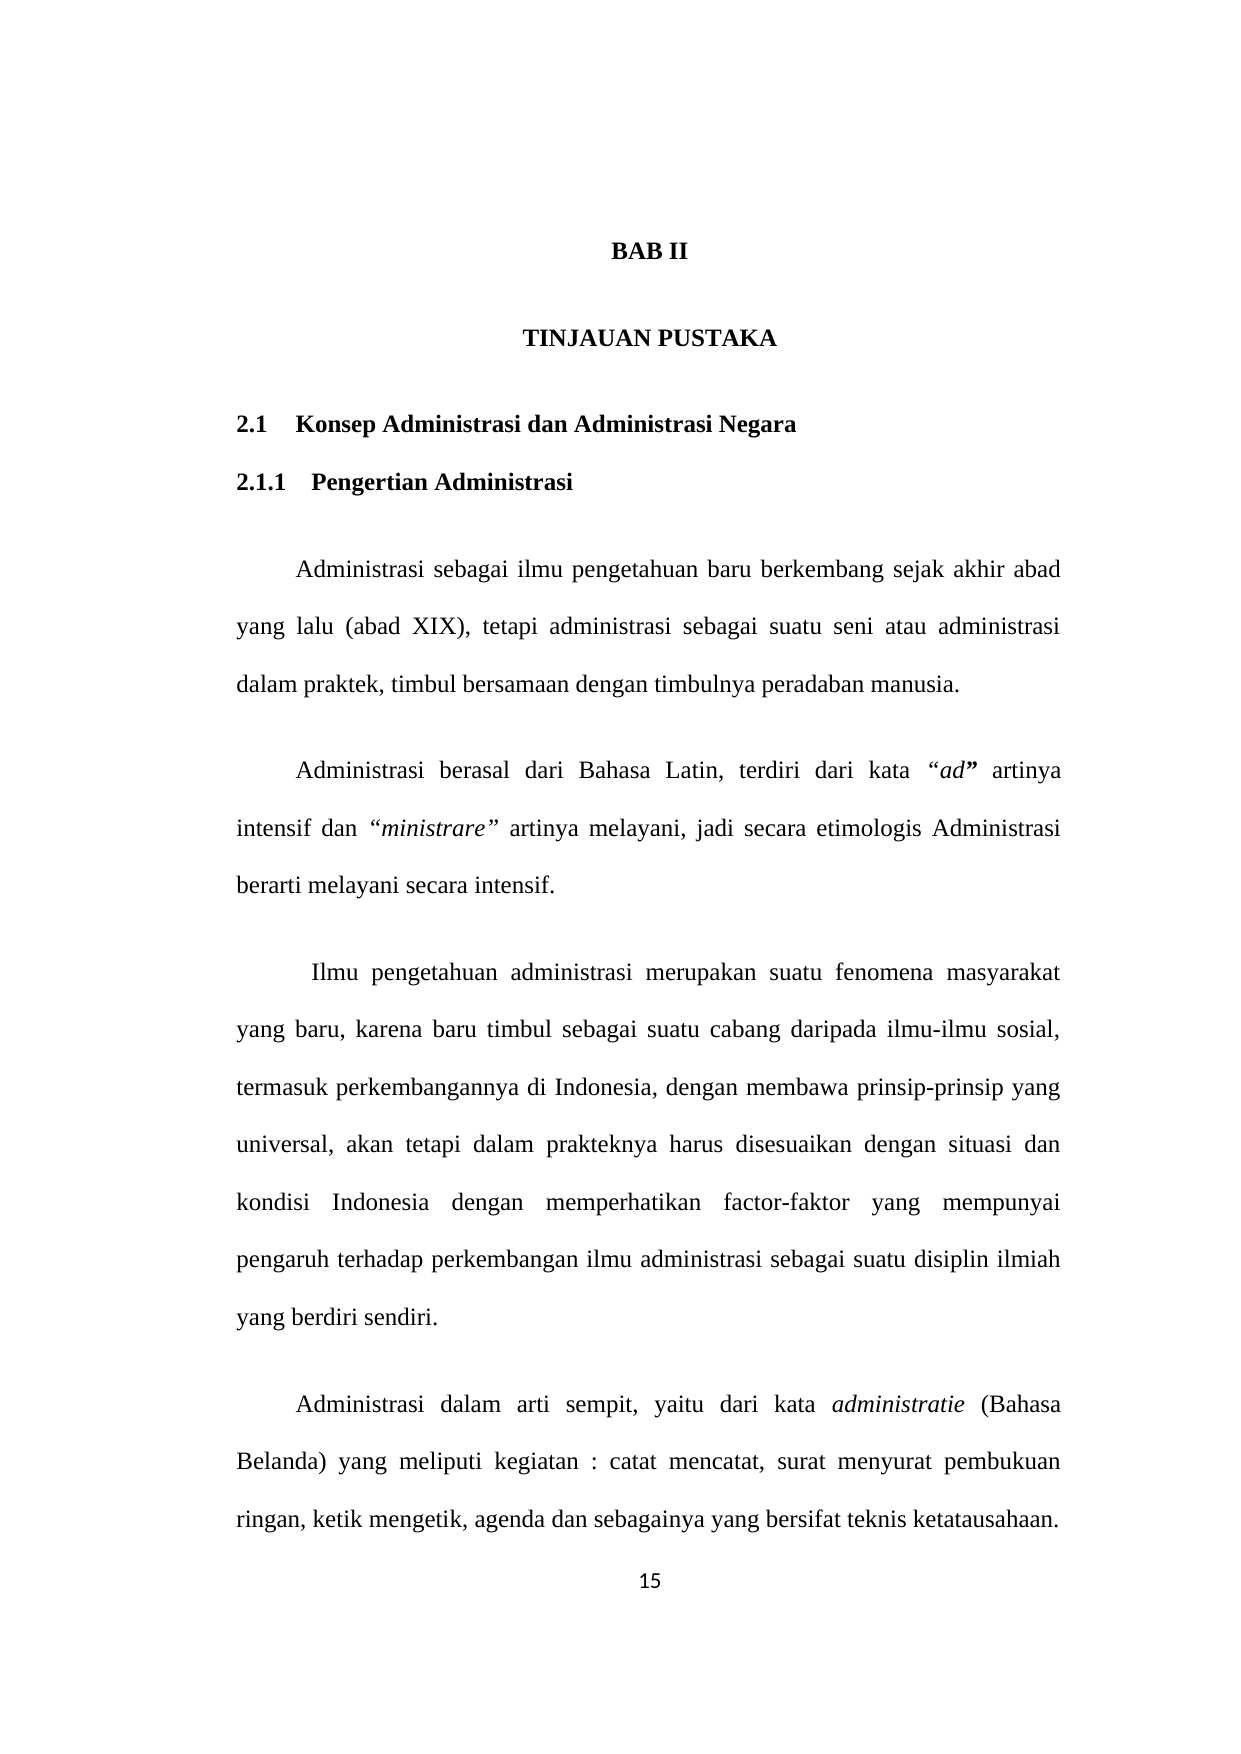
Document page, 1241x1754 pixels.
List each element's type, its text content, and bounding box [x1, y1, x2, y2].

text BAB II [236, 236, 1063, 265]
text Ilmu pengetahuan administrasi merupakan suatu fenomena masyarakat yang baru, karena baru timbul sebagai suatu cabang daripada ilmu-ilmu sosial, termasuk perkembangannya di Indonesia, dengan membawa prinsip-prinsip yang universal, akan tetapi dalam prakteknya harus disesuaikan dengan situasi dan kondisi Indonesia dengan memperhatikan factor-faktor yang mempunyai pengaruh terhadap perkembangan ilmu administrasi sebagai suatu disiplin ilmiah yang berdiri sendiri. [236, 957, 1061, 1331]
list Pengertian Administrasi [236, 467, 1063, 496]
text Administrasi sebagai ilmu pengetahuan baru berkembang sejak akhir abad yang lalu (abad XIX), tetapi administrasi sebagai suatu seni atau administrasi dalam praktek, timbul bersamaan dengan timbulnya peradaban manusia. [236, 554, 1061, 697]
text Administrasi berasal dari Bahasa Latin, terdiri dari kata “ad” artinya intensif dan “ministrare” artinya melayani, jadi secara etimologis Administrasi berarti melayani secara intensif. [236, 755, 1061, 899]
text Administrasi dalam arti sempit, yaitu dari kata administratie (Bahasa Belanda) yang meliputi kegiatan : catat mencatat, surat menyurat pembukuan ringan, ketik mengetik, agenda dan sebagainya yang bersifat teknis ketatausahaan. [236, 1389, 1061, 1532]
list Konsep Administrasi dan Administrasi Negara [236, 409, 1063, 438]
text TINJAUAN PUSTAKA [236, 323, 1063, 352]
